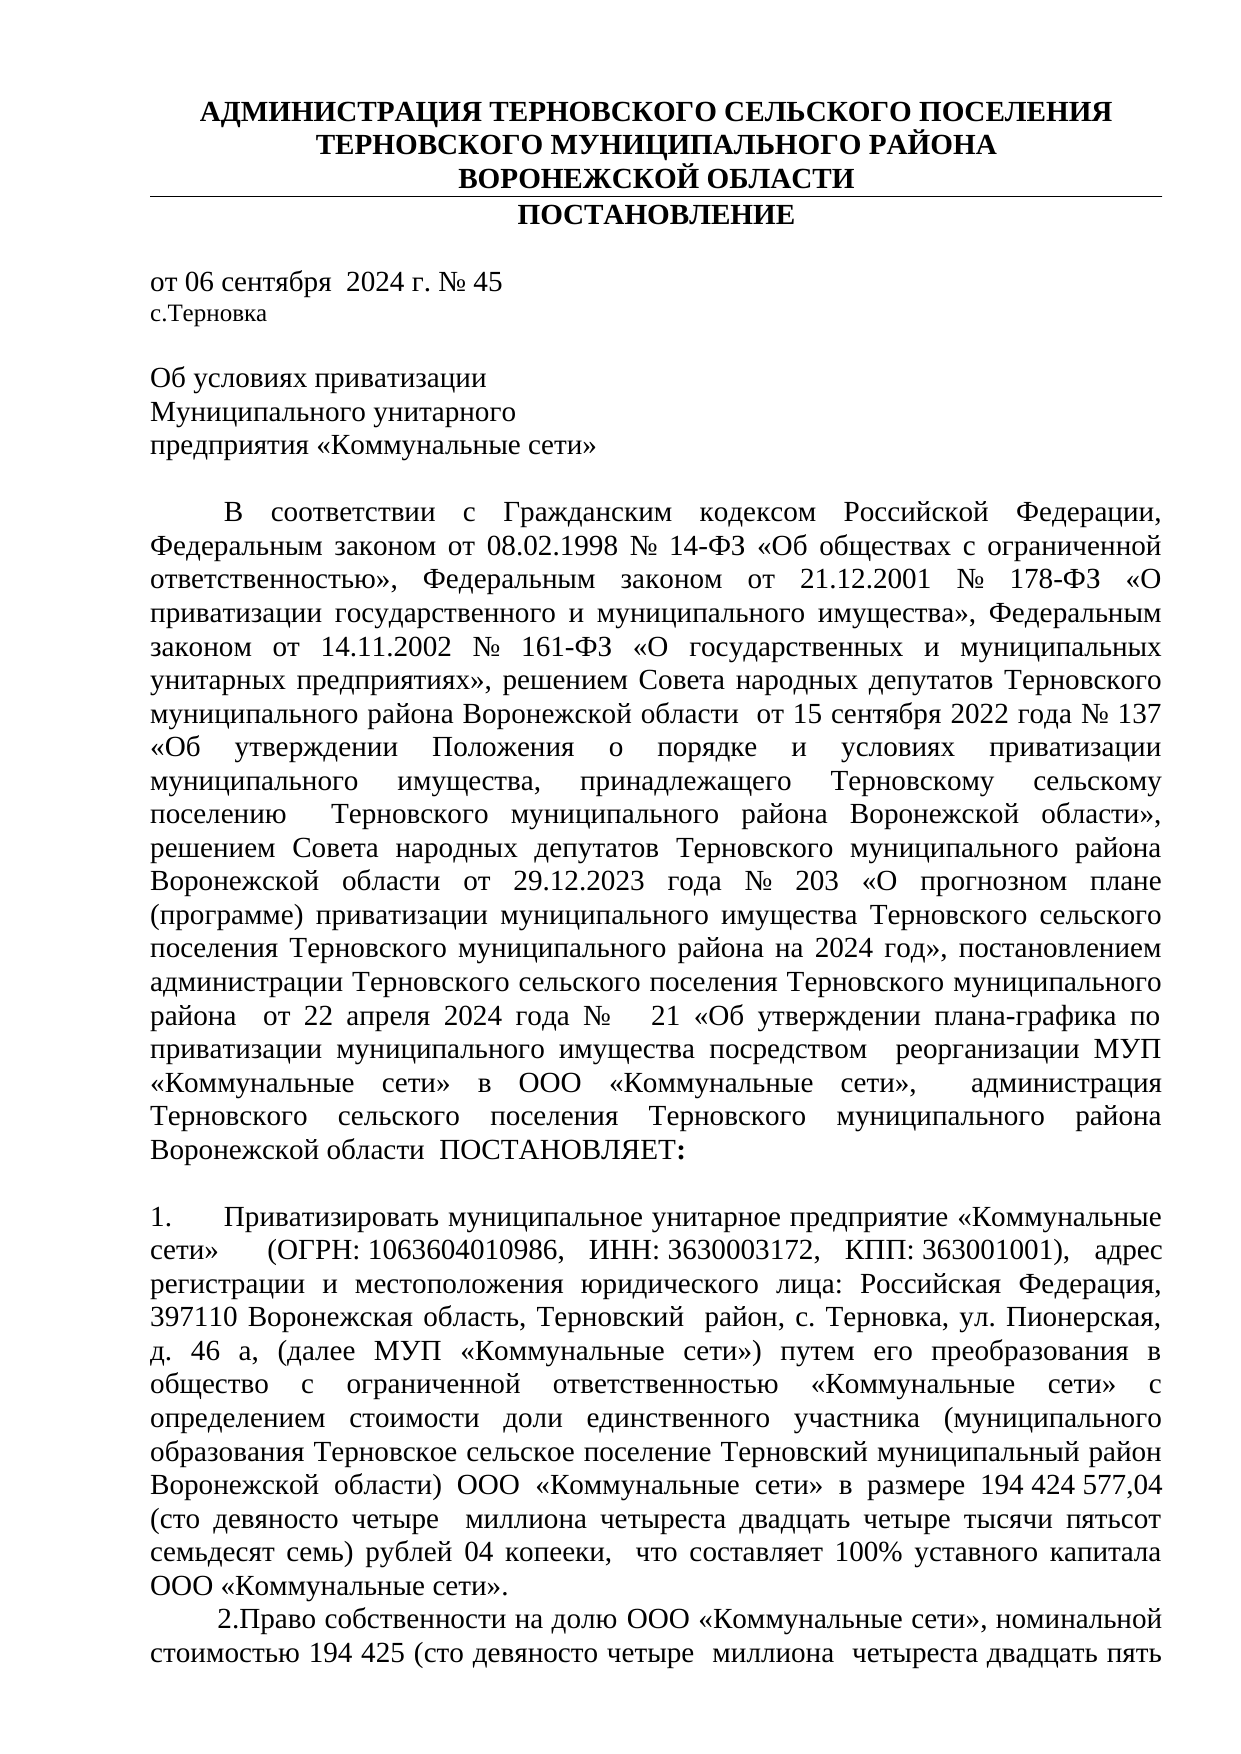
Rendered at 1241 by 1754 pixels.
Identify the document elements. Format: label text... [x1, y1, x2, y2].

text ПОСТАНОВЛЕНИЕ [150, 197, 1162, 231]
text от 06 сентября 2024 г. № 45 [150, 264, 1162, 298]
text Муниципального унитарного [150, 394, 1162, 427]
text Об условиях приватизации [150, 360, 1162, 394]
text ВОРОНЕЖСКОЙ ОБЛАСТИ [150, 161, 1162, 196]
text предприятия «Коммунальные сети» [150, 427, 1162, 461]
text В соответствии с Гражданским кодексом Российской Федерации, Федеральным законом от 08.02.1998 № 14-ФЗ «Об обществах с ограниченной ответственностью», Федеральным законом от 21.12.2001 № 178-ФЗ «О приватизации государственного и муниципального имущества», Федеральным законом от 14.11.2002 № 161-ФЗ «О государственных и муниципальных унитарных предприятиях», решением Совета народных депутатов Терновского муниципального района Воронежской области от 15 сентября 2022 года № 137 «Об утверждении Положения о порядке и условиях приватизации муниципального имущества, принадлежащего Терновскому сельскому поселению Терновского муниципального района Воронежской области», решением Совета народных депутатов Терновского муниципального района Воронежской области от 29.12.2023 года № 203 «О прогнозном плане (программе) приватизации муниципального имущества Терновского сельского поселения Терновского муниципального района на 2024 год», постановлением администрации Терновского сельского поселения Терновского муниципального района от 22 апреля 2024 года № 21 «Об утверждении плана-графика по приватизации муниципального имущества посредством реорганизации МУП «Коммунальные сети» в ООО «Коммунальные сети», администрация Терновского сельского поселения Терновского муниципального района Воронежской области ПОСТАНОВЛЯЕТ: [150, 494, 1162, 1165]
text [150, 1601, 1162, 1668]
text ТЕРНОВСКОГО МУНИЦИПАЛЬНОГО РАЙОНА [150, 127, 1162, 161]
list Приватизировать муниципальное унитарное предприятие «Коммунальные сети» (ОГРН: 1063604010986, ИНН: 3630003172, КПП: 363001001), адрес регистрации и местоположения юридического лица: Российская Федерация, 397110 Воронежская область, Терновский район, с. Терновка, ул. Пионерская, д. 46 а, (далее МУП «Коммунальные сети») путем его преобразования в общество с ограниченной ответственностью «Коммунальные сети» с определением стоимости доли единственного участника (муниципального образования Терновское сельское поселение Терновский муниципальный район Воронежской области) ООО «Коммунальные сети» в размере 194 424 577,04 (сто девяносто четыре миллиона четыреста двадцать четыре тысячи пятьсот семьдесят семь) рублей 04 копееки, что составляет 100% уставного капитала ООО «Коммунальные сети». [150, 1199, 1162, 1601]
text с.Терновка [150, 298, 1162, 327]
text АДМИНИСТРАЦИЯ ТЕРНОВСКОГО СЕЛЬСКОГО ПОСЕЛЕНИЯ [150, 94, 1162, 127]
